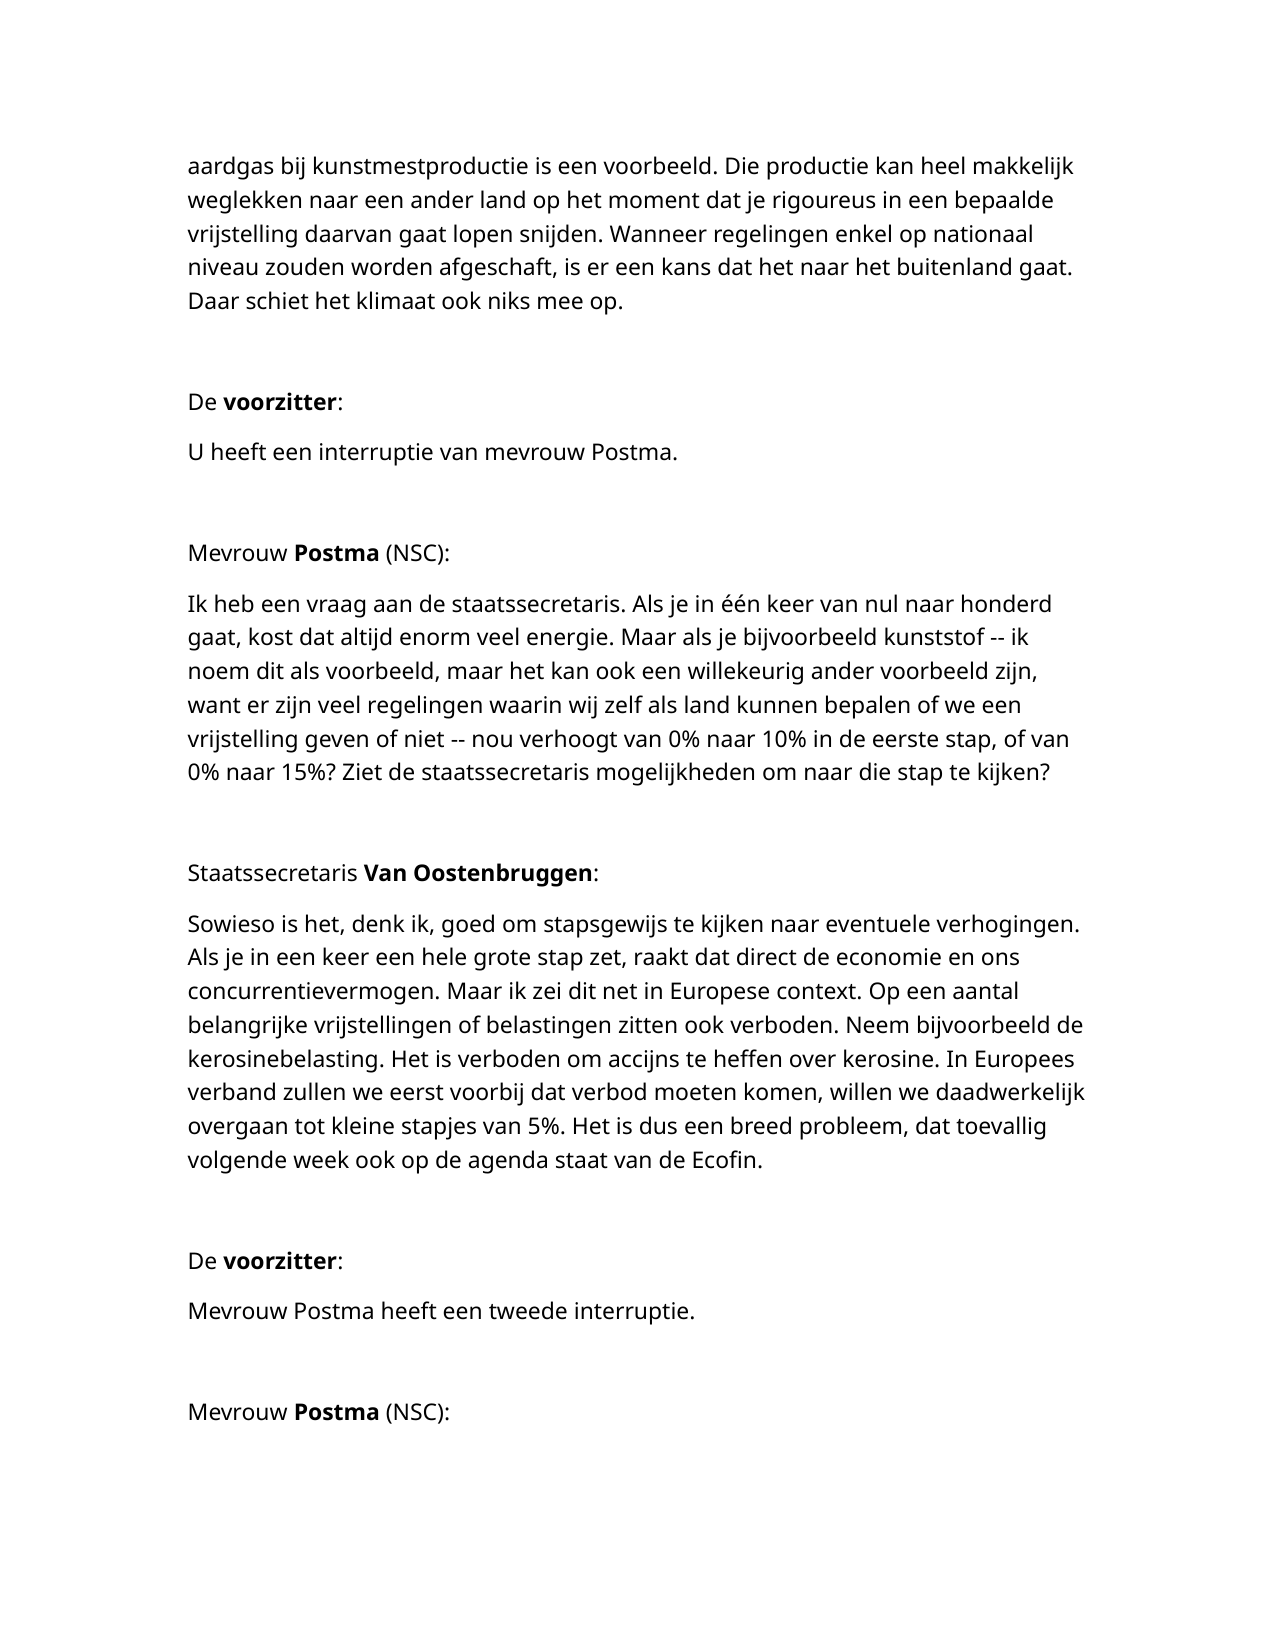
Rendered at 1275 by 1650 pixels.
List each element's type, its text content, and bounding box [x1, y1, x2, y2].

text Mevrouw Postma (NSC): [187, 537, 1087, 568]
text De voorzitter: [187, 1244, 1087, 1276]
text Mevrouw Postma (NSC): [187, 1396, 1087, 1427]
text Sowieso is het, denk ik, goed om stapsgewijs te kijken naar eventuele verhogingen. Als je in een keer een hele grote stap zet, raakt dat direct de economie en ons concurrentievermogen. Maar ik zei dit net in Europese context. Op een aantal belangrijke vrijstellingen of belastingen zitten ook verboden. Neem bijvoorbeeld de kerosinebelasting. Het is verboden om accijns te heffen over kerosine. In Europees verband zullen we eerst voorbij dat verbod moeten komen, willen we daadwerkelijk overgaan tot kleine stapjes van 5%. Het is dus een breed probleem, dat toevallig volgende week ook op de agenda staat van de Ecofin. [187, 907, 1087, 1175]
text Ik heb een vraag aan de staatssecretaris. Als je in één keer van nul naar honderd gaat, kost dat altijd enorm veel energie. Maar als je bijvoorbeeld kunststof -- ik noem dit als voorbeeld, maar het kan ook een willekeurig ander voorbeeld zijn, want er zijn veel regelingen waarin wij zelf als land kunnen bepalen of we een vrijstelling geven of niet -- nou verhoogt van 0% naar 10% in de eerste stap, of van 0% naar 15%? Ziet de staatssecretaris mogelijkheden om naar die stap te kijken? [187, 587, 1087, 787]
text Mevrouw Postma heeft een tweede interruptie. [187, 1295, 1087, 1326]
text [187, 150, 1087, 316]
text De voorzitter: [187, 386, 1087, 417]
text U heeft een interruptie van mevrouw Postma. [187, 436, 1087, 467]
text Staatssecretaris Van Oostenbruggen: [187, 857, 1087, 888]
